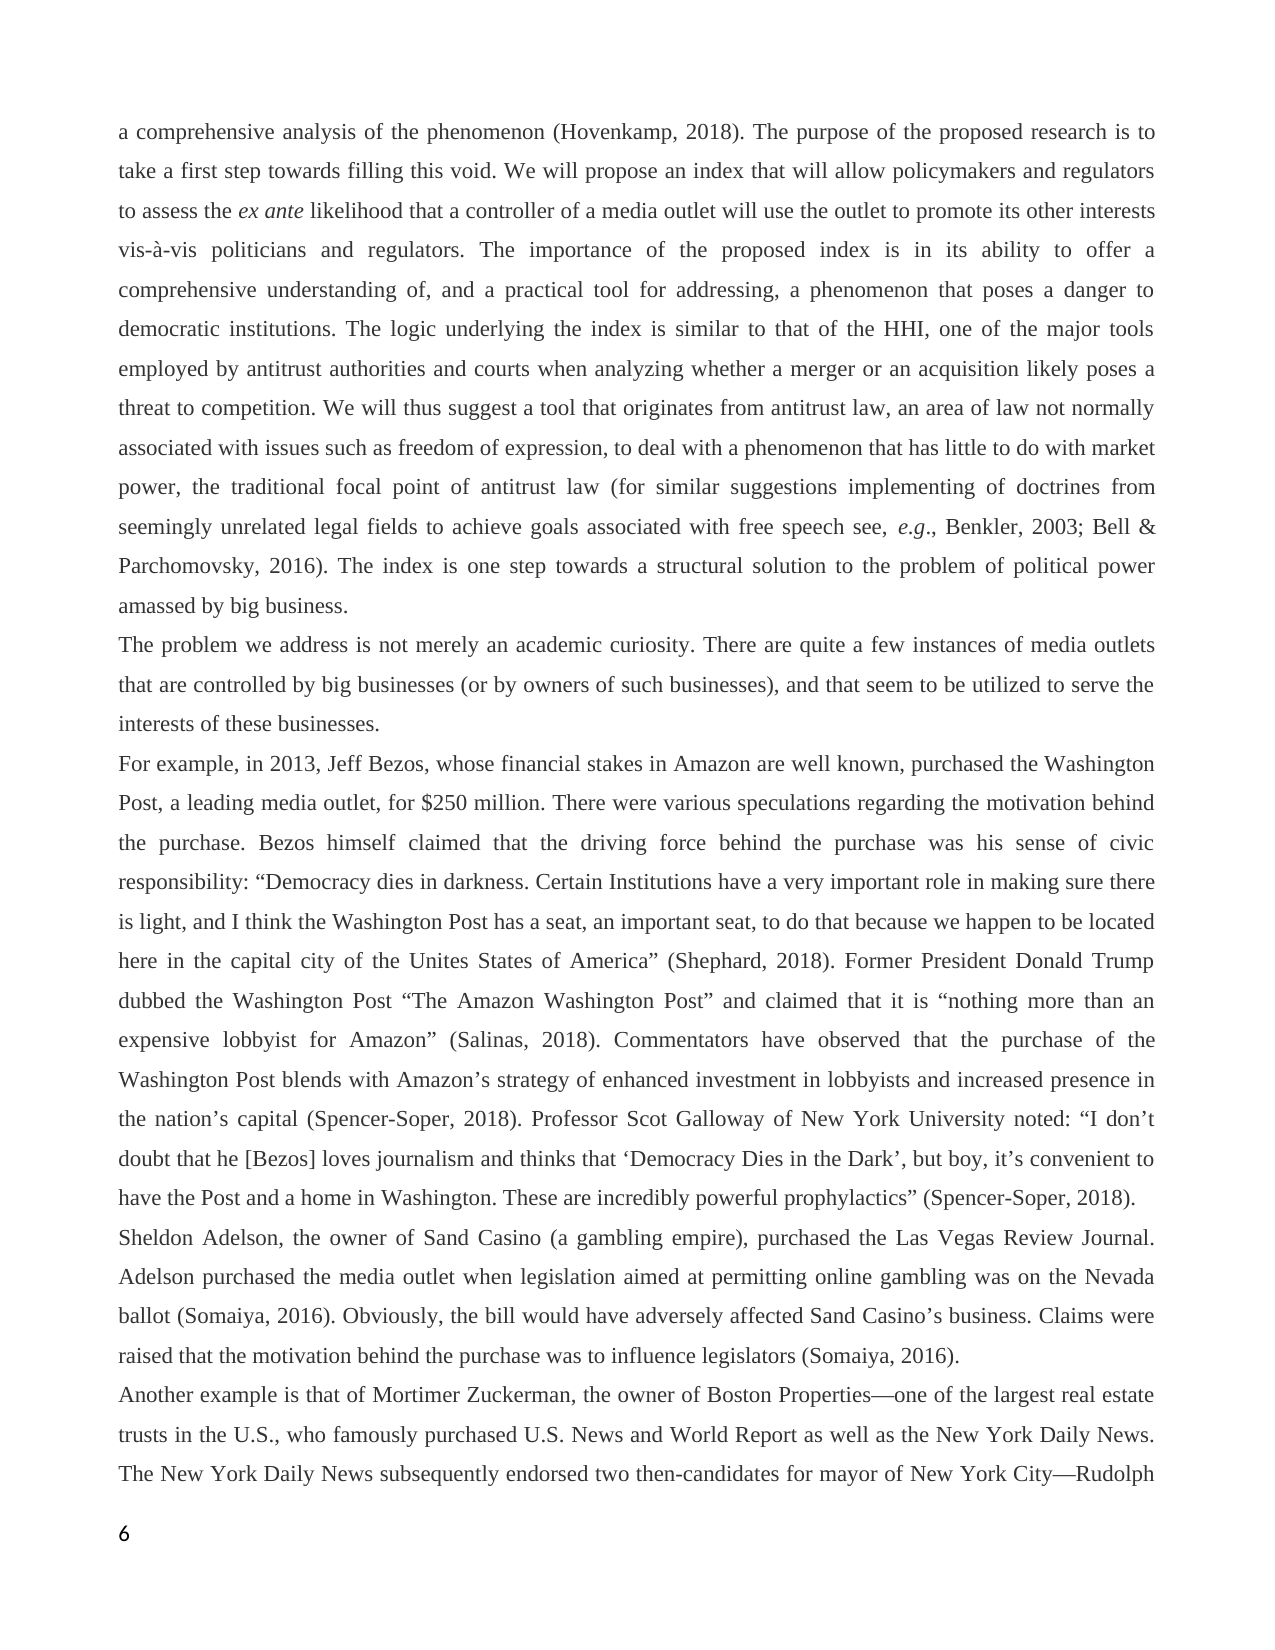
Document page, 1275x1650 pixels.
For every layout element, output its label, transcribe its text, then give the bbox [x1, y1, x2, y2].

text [118, 118, 1157, 618]
text For example, in 2013, Jeff Bezos, whose financial stakes in Amazon are well known, purchased the Washington Post, a leading media outlet, for $250 million. There were various speculations regarding the motivation behind the purchase. Bezos himself claimed that the driving force behind the purchase was his sense of civic responsibility: “Democracy dies in darkness. Certain Institutions have a very important role in making sure there is light, and I think the Washington Post has a seat, an important seat, to do that because we happen to be located here in the capital city of the Unites States of America” (Shephard, 2018). Former President Donald Trump dubbed the Washington Post “The Amazon Washington Post” and claimed that it is “nothing more than an expensive lobbyist for Amazon” (Salinas, 2018). Commentators have observed that the purchase of the Washington Post blends with Amazon’s strategy of enhanced investment in lobbyists and increased presence in the nation’s capital (Spencer-Soper, 2018). Professor Scot Galloway of New York University noted: “I don’t doubt that he [Bezos] loves journalism and thinks that ‘Democracy Dies in the Dark’, but boy, it’s convenient to have the Post and a home in Washington. These are incredibly powerful prophylactics” (Spencer-Soper, 2018). [118, 750, 1157, 1210]
text Sheldon Adelson, the owner of Sand Casino (a gambling empire), purchased the Las Vegas Review Journal. Adelson purchased the media outlet when legislation aimed at permitting online gambling was on the Nevada ballot (Somaiya, 2016). Obviously, the bill would have adversely affected Sand Casino’s business. Claims were raised that the motivation behind the purchase was to influence legislators (Somaiya, 2016). [118, 1223, 1157, 1368]
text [118, 1381, 1157, 1487]
text The problem we address is not merely an academic curiosity. There are quite a few instances of media outlets that are controlled by big businesses (or by owners of such businesses), and that seem to be utilized to serve the interests of these businesses. [118, 631, 1157, 737]
